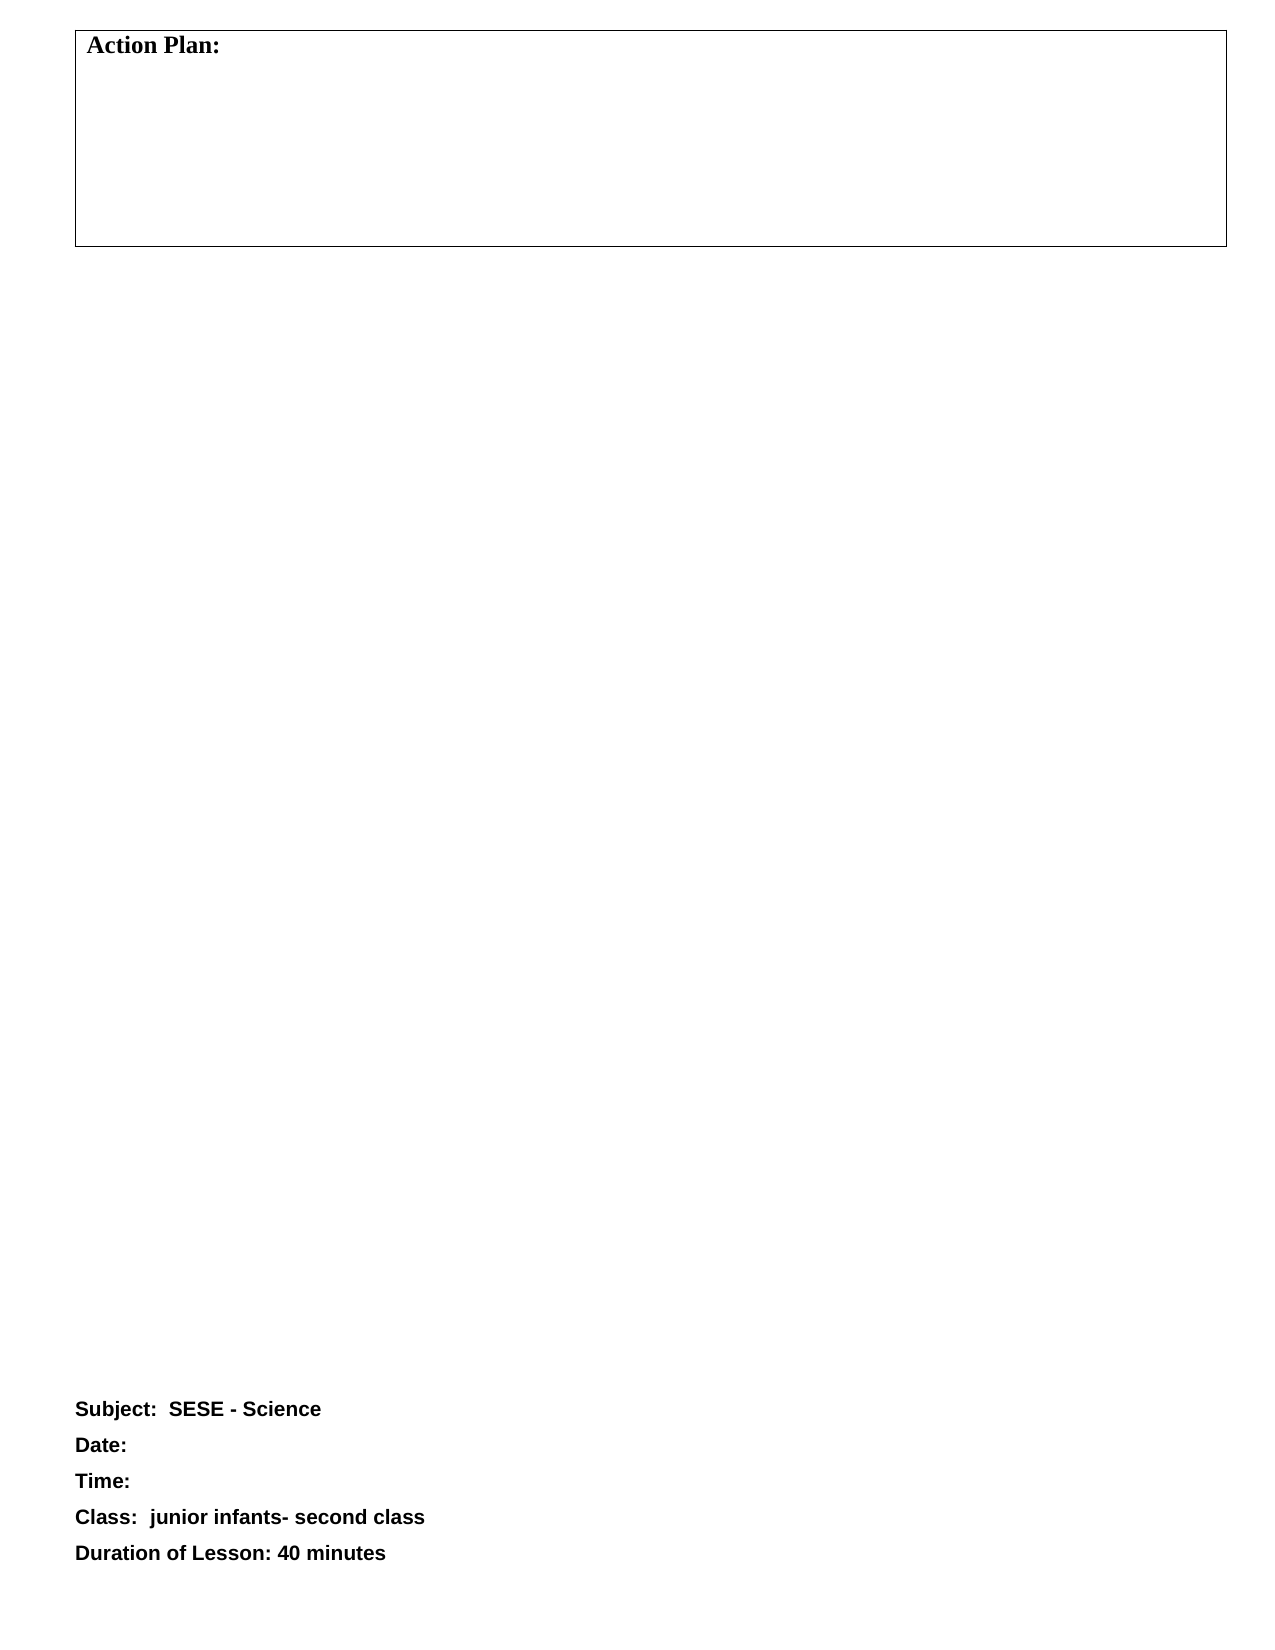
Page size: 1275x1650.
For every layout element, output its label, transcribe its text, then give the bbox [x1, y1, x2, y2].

text Date: Time: [75, 1433, 1200, 1493]
text Class: junior infants- second class [75, 1505, 1200, 1529]
text Duration of Lesson: 40 minutes [75, 1541, 1200, 1565]
text Subject: SESE - Science [75, 1397, 1200, 1421]
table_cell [76, 31, 1226, 246]
